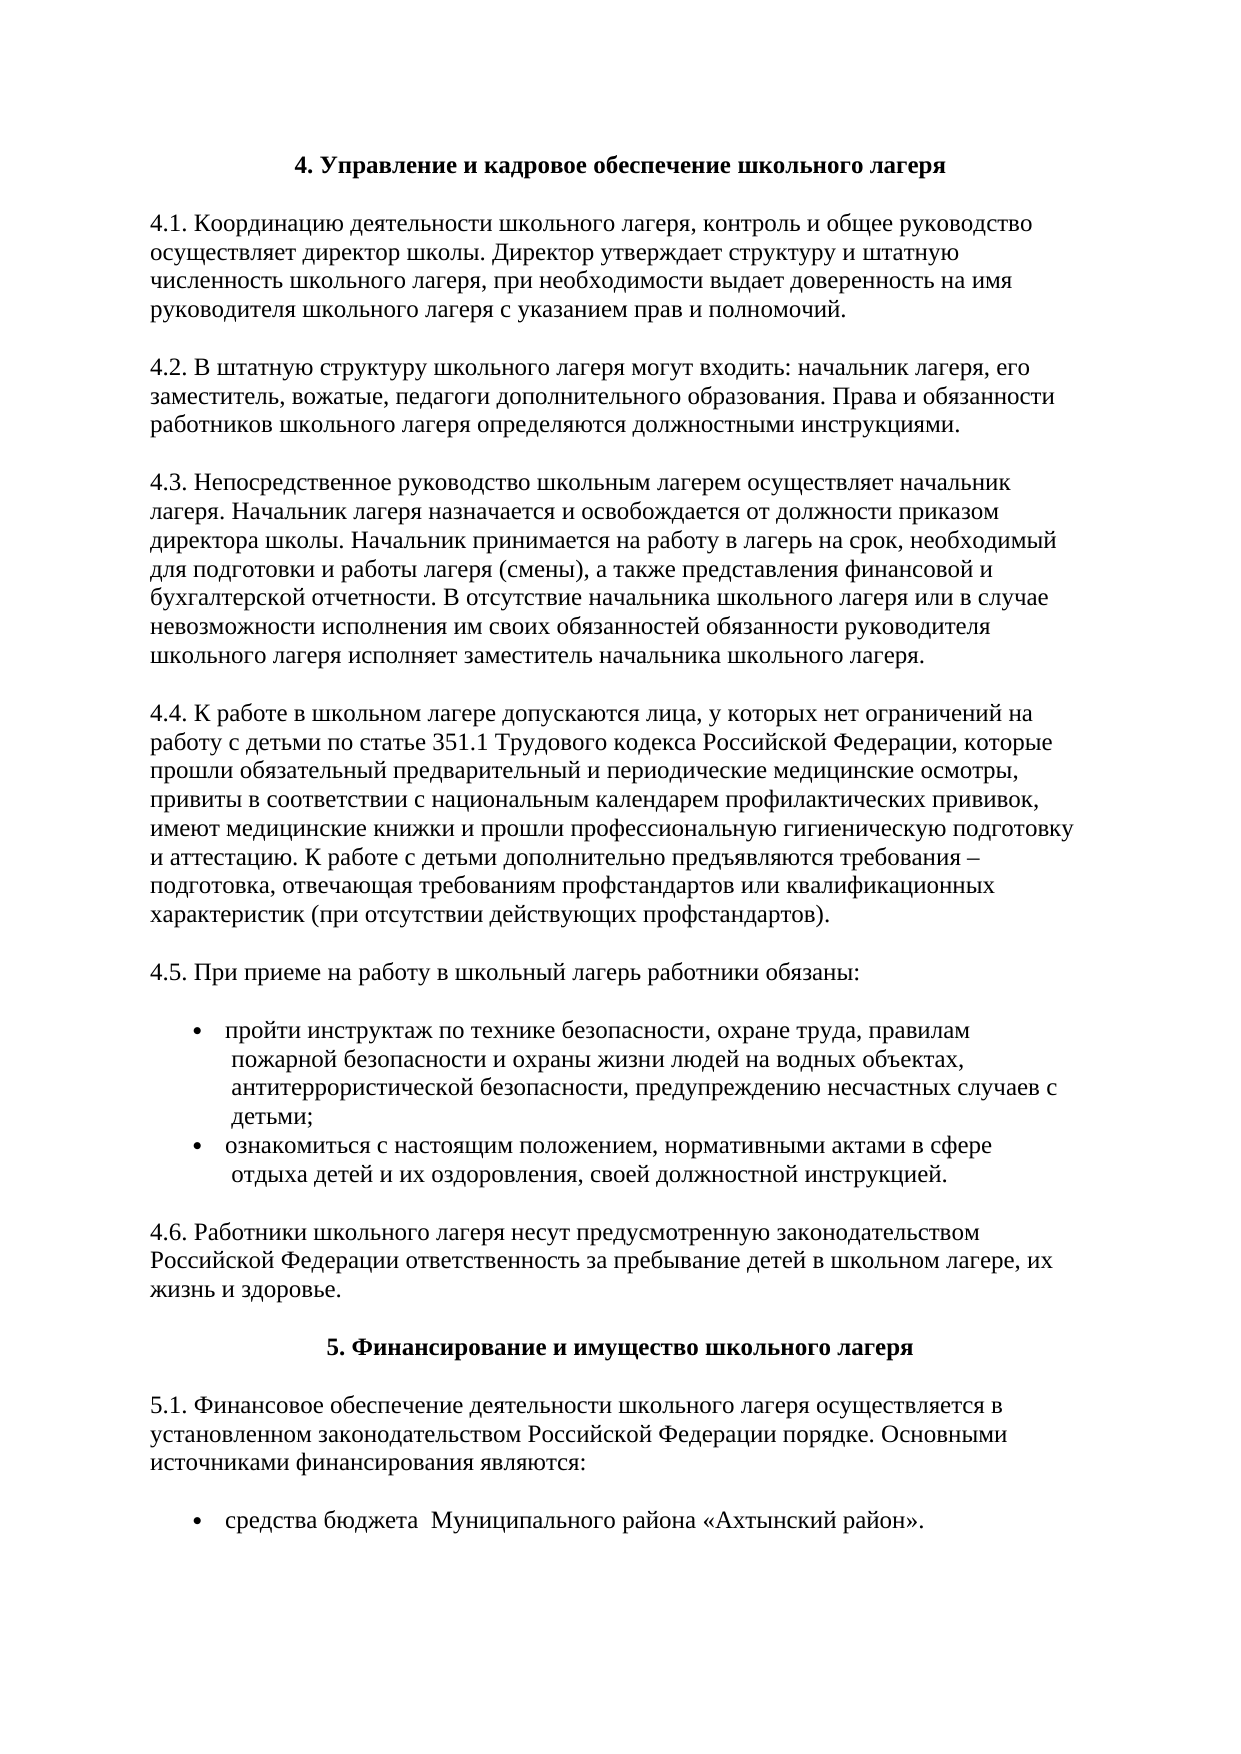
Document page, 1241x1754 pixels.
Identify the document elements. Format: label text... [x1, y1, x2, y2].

list ознакомиться с настоящим положением, нормативными актами в сфере отдыха детей и их оздоровления, своей должностной инструкцией. [194, 1130, 1071, 1187]
text 4. Управление и кадровое обеспечение школьного лагеря [150, 150, 1090, 179]
text 4.3. Непосредственное руководство школьным лагерем осуществляет начальник лагеря. Начальник лагеря назначается и освобождается от должности приказом директора школы. Начальник принимается на работу в лагерь на срок, необходимый для подготовки и работы лагеря (смены), а также представления финансовой и бухгалтерской отчетности. В отсутствие начальника школьного лагеря или в случае невозможности исполнения им своих обязанностей обязанности руководителя школьного лагеря исполняет заместитель начальника школьного лагеря. [150, 467, 1090, 669]
list пройти инструктаж по технике безопасности, охране труда, правилам пожарной безопасности и охраны жизни людей на водных объектах, антитеррористической безопасности, предупреждению несчастных случаев с детьми; [194, 1015, 1071, 1130]
text 4.6. Работники школьного лагеря несут предусмотренную законодательством Российской Федерации ответственность за пребывание детей в школьном лагере, их жизнь и здоровье. [150, 1217, 1090, 1303]
text 4.5. При приеме на работу в школьный лагерь работники обязаны: [150, 957, 1090, 986]
text 5.1. Финансовое обеспечение деятельности школьного лагеря осуществляется в установленном законодательством Российской Федерации порядке. Основными источниками финансирования являются: [150, 1390, 1090, 1476]
text 4.1. Координацию деятельности школьного лагеря, контроль и общее руководство осуществляет директор школы. Директор утверждает структуру и штатную численность школьного лагеря, при необходимости выдает доверенность на имя руководителя школьного лагеря с указанием прав и полномочий. [150, 208, 1090, 323]
text 4.2. В штатную структуру школьного лагеря могут входить: начальник лагеря, его заместитель, вожатые, педагоги дополнительного образования. Права и обязанности работников школьного лагеря определяются должностными инструкциями. [150, 352, 1090, 438]
list средства бюджета Муниципального района «Ахтынский район». [194, 1505, 1071, 1534]
text 5. Финансирование и имущество школьного лагеря [150, 1332, 1090, 1361]
text 4.4. К работе в школьном лагере допускаются лица, у которых нет ограничений на работу с детьми по статье 351.1 Трудового кодекса Российской Федерации, которые прошли обязательный предварительный и периодические медицинские осмотры, привиты в соответствии с национальным календарем профилактических прививок, имеют медицинские книжки и прошли профессиональную гигиеническую подготовку и аттестацию. К работе с детьми дополнительно предъявляются требования – подготовка, отвечающая требованиям профстандартов или квалификационных характеристик (при отсутствии действующих профстандартов). [150, 698, 1090, 928]
